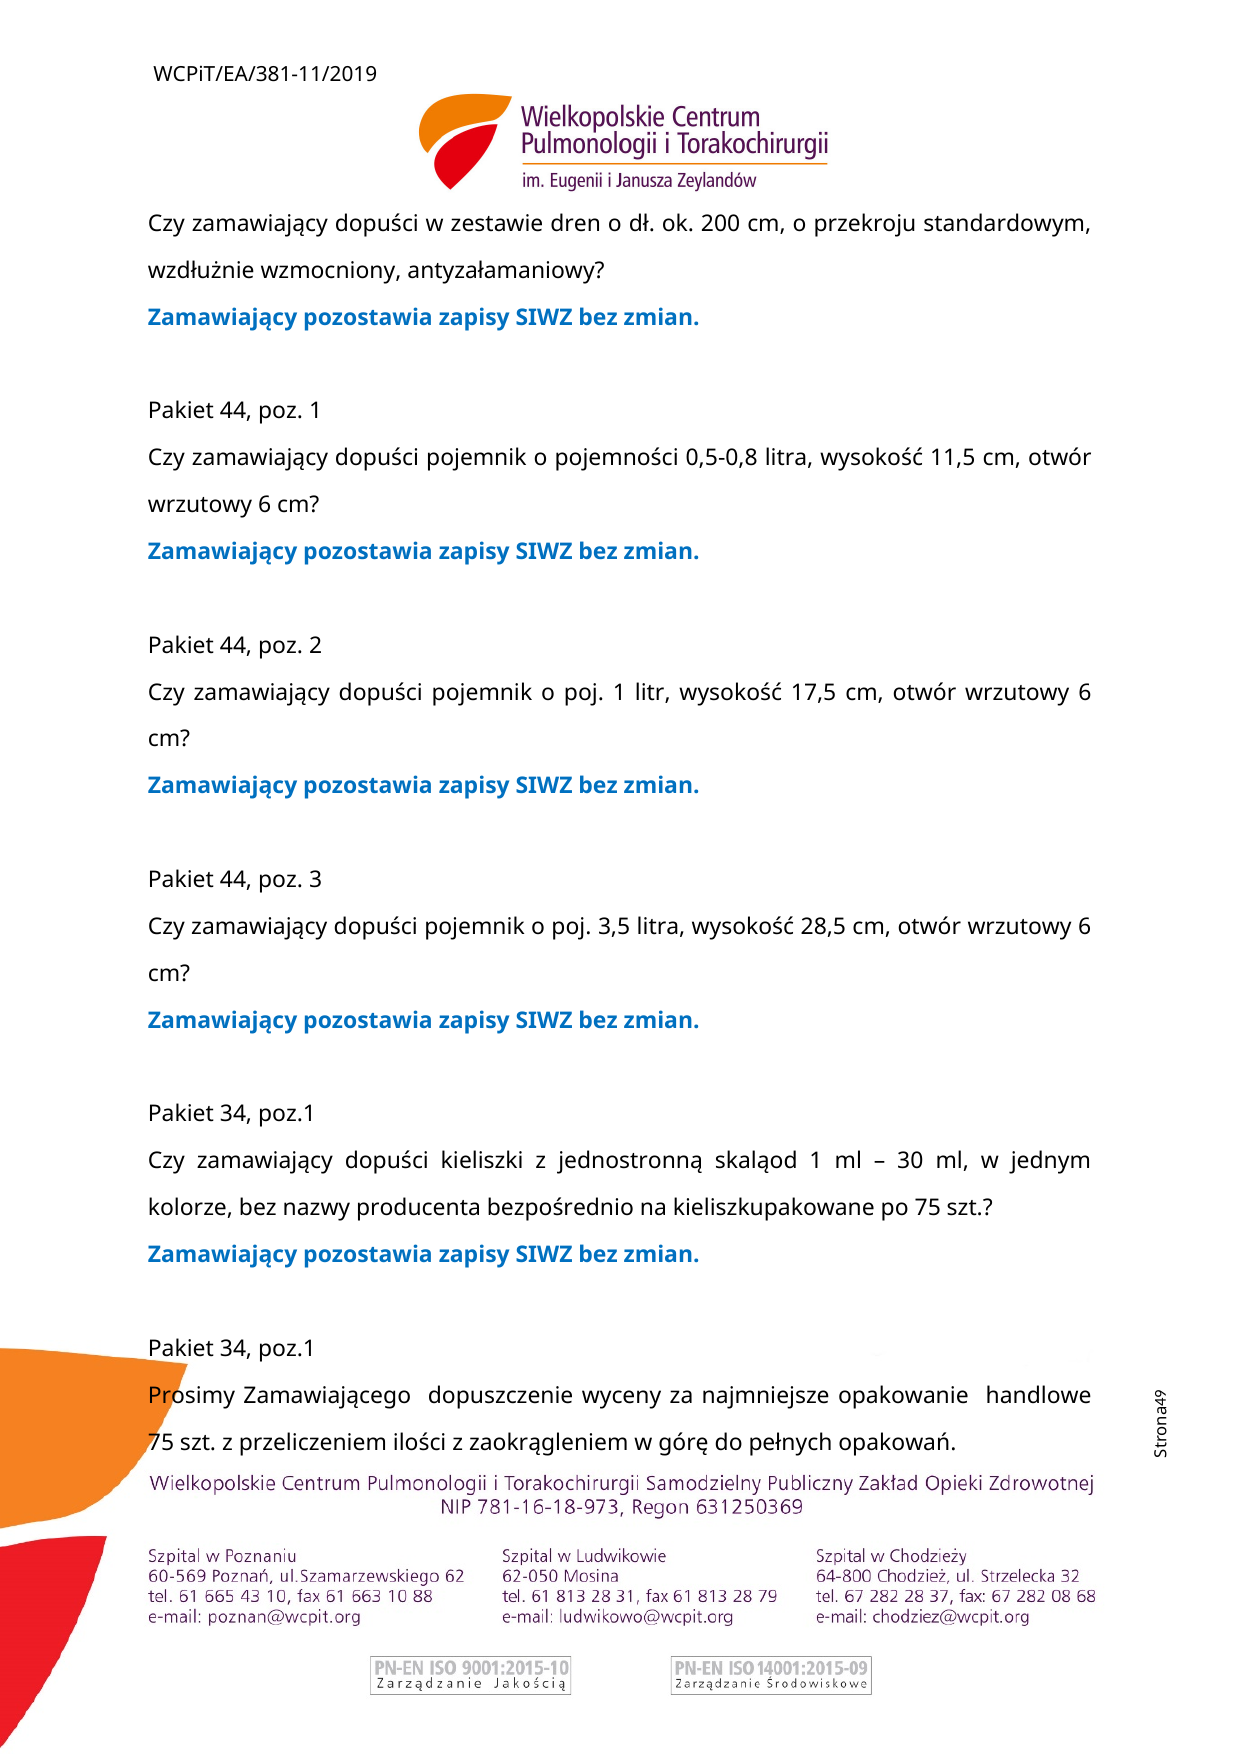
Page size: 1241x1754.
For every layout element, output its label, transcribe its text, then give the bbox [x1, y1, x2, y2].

text Prosimy Zamawiającego dopuszczenie wyceny za najmniejsze opakowanie handlowe 75 szt. z przeliczeniem ilości z zaokrągleniem w górę do pełnych opakowań. [148, 1379, 1092, 1457]
text Czy zamawiający dopuści pojemnik o poj. 3,5 litra, wysokość 28,5 cm, otwór wrzutowy 6 cm? [148, 910, 1092, 988]
text Pakiet 44, poz. 2 [148, 629, 1092, 660]
text Zamawiający pozostawia zapisy SIWZ bez zmian. [148, 1238, 1092, 1269]
text Czy zamawiający dopuści pojemnik o poj. 1 litr, wysokość 17,5 cm, otwór wrzutowy 6 cm? [148, 676, 1092, 754]
text Czy zamawiający dopuści w zestawie dren o dł. ok. 200 cm, o przekroju standardowym, wzdłużnie wzmocniony, antyzałamaniowy? [148, 207, 1092, 285]
text Zamawiający pozostawia zapisy SIWZ bez zmian. [148, 1004, 1092, 1035]
text Pakiet 44, poz. 1 [148, 394, 1092, 426]
text Pakiet 34, poz.1 [148, 1332, 1092, 1363]
text Zamawiający pozostawia zapisy SIWZ bez zmian. [148, 301, 1092, 332]
picture [398, 0, 842, 207]
text Pakiet 44, poz. 3 [148, 863, 1092, 894]
text Pakiet 34, poz.1 [148, 1097, 1092, 1129]
text Czy zamawiający dopuści kieliszki z jednostronną skaląod 1 ml – 30 ml, w jednym kolorze, bez nazwy producenta bezpośrednio na kieliszkupakowane po 75 szt.? [148, 1144, 1092, 1222]
picture [0, 1340, 1241, 1754]
text Zamawiający pozostawia zapisy SIWZ bez zmian. [148, 535, 1092, 566]
text Czy zamawiający dopuści pojemnik o pojemności 0,5-0,8 litra, wysokość 11,5 cm, otwór wrzutowy 6 cm? [148, 441, 1092, 519]
text Zamawiający pozostawia zapisy SIWZ bez zmian. [148, 769, 1092, 801]
